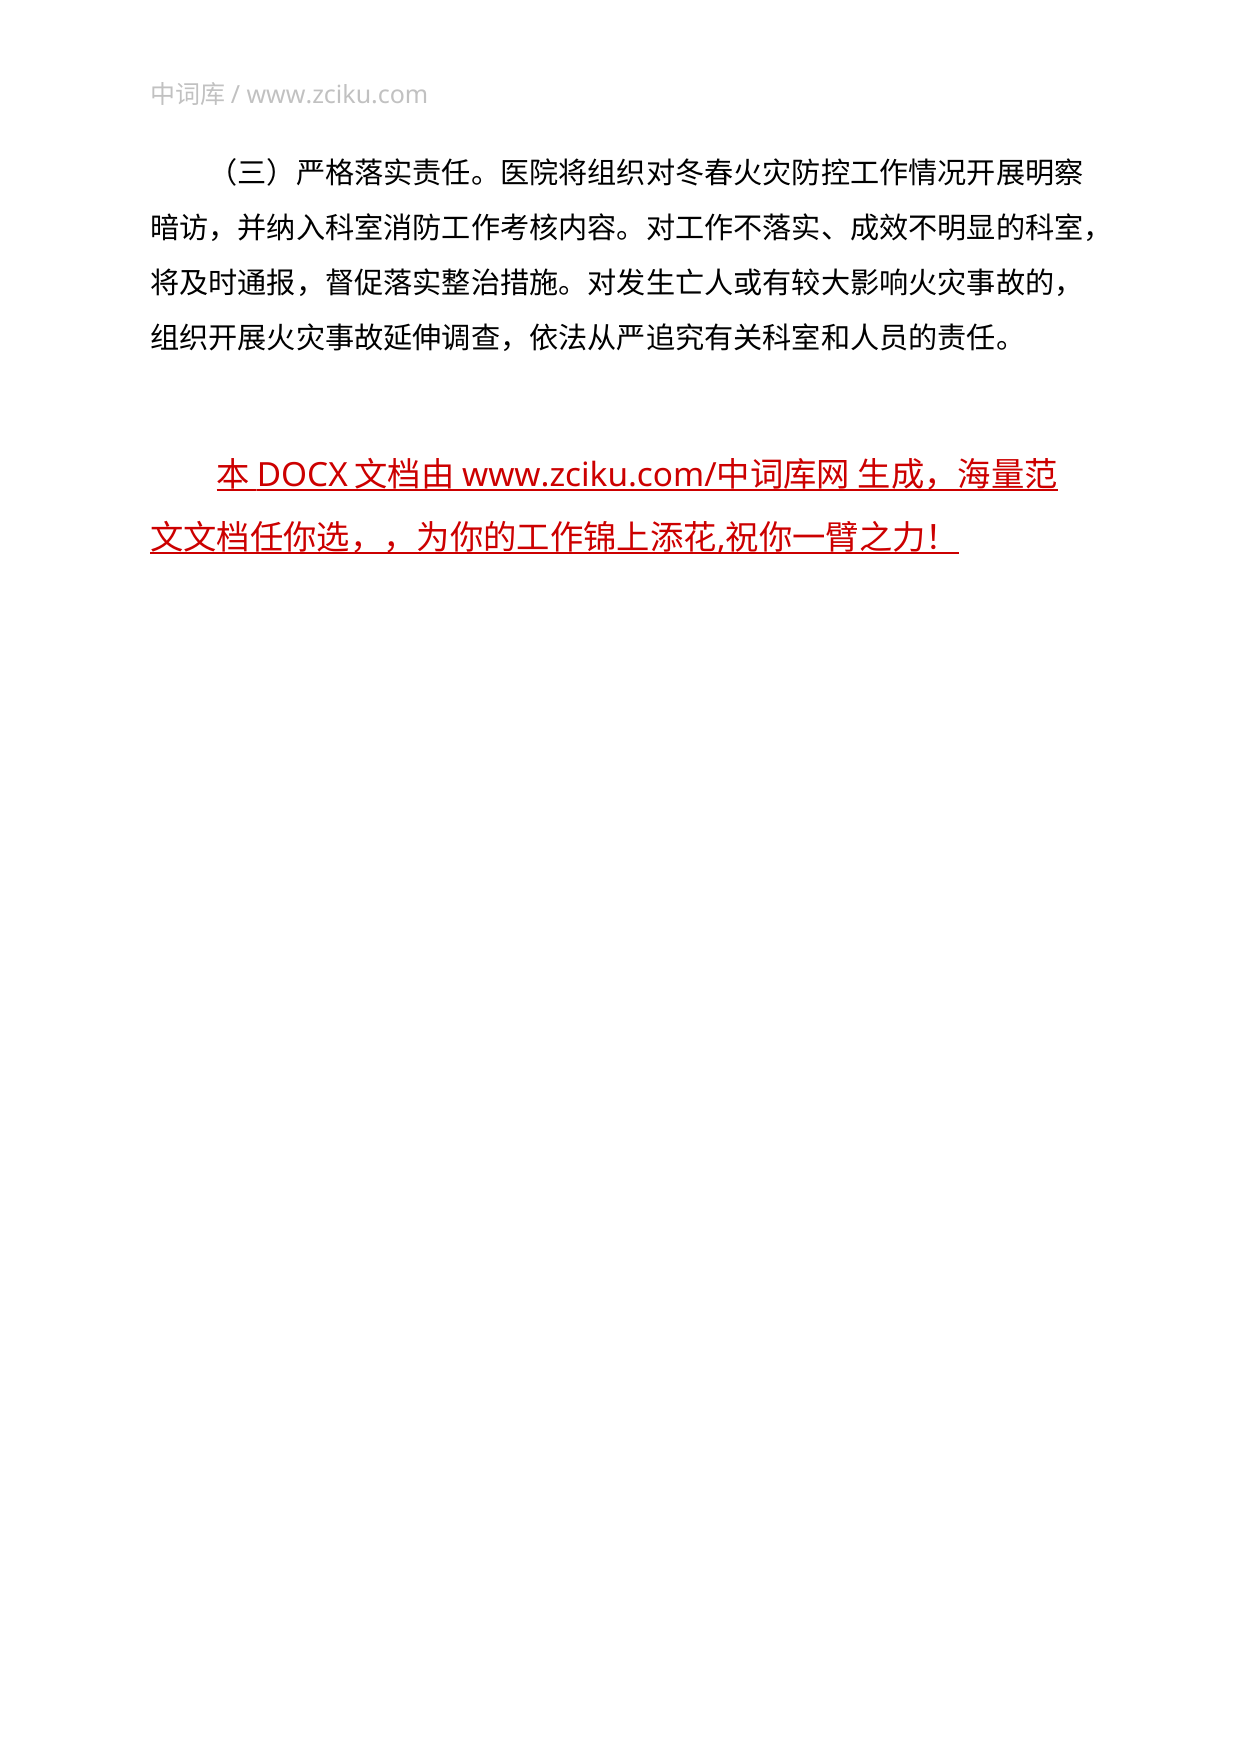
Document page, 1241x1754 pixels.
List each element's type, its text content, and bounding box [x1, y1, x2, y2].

text （三）严格落实责任。医院将组织对冬春火灾防控工作情况开展明察暗访，并纳入科室消防工作考核内容。对工作不落实、成效不明显的科室，将及时通报，督促落实整治措施。对发生亡人或有较大影响火灾事故的，组织开展火灾事故延伸调查，依法从严追究有关科室和人员的责任。 [150, 150, 1090, 357]
text 本DOCX文档由 www.zciku.com/中词库网 生成，海量范文文档任你选，，为你的工作锦上添花,祝你一臂之力！ [150, 448, 1090, 559]
